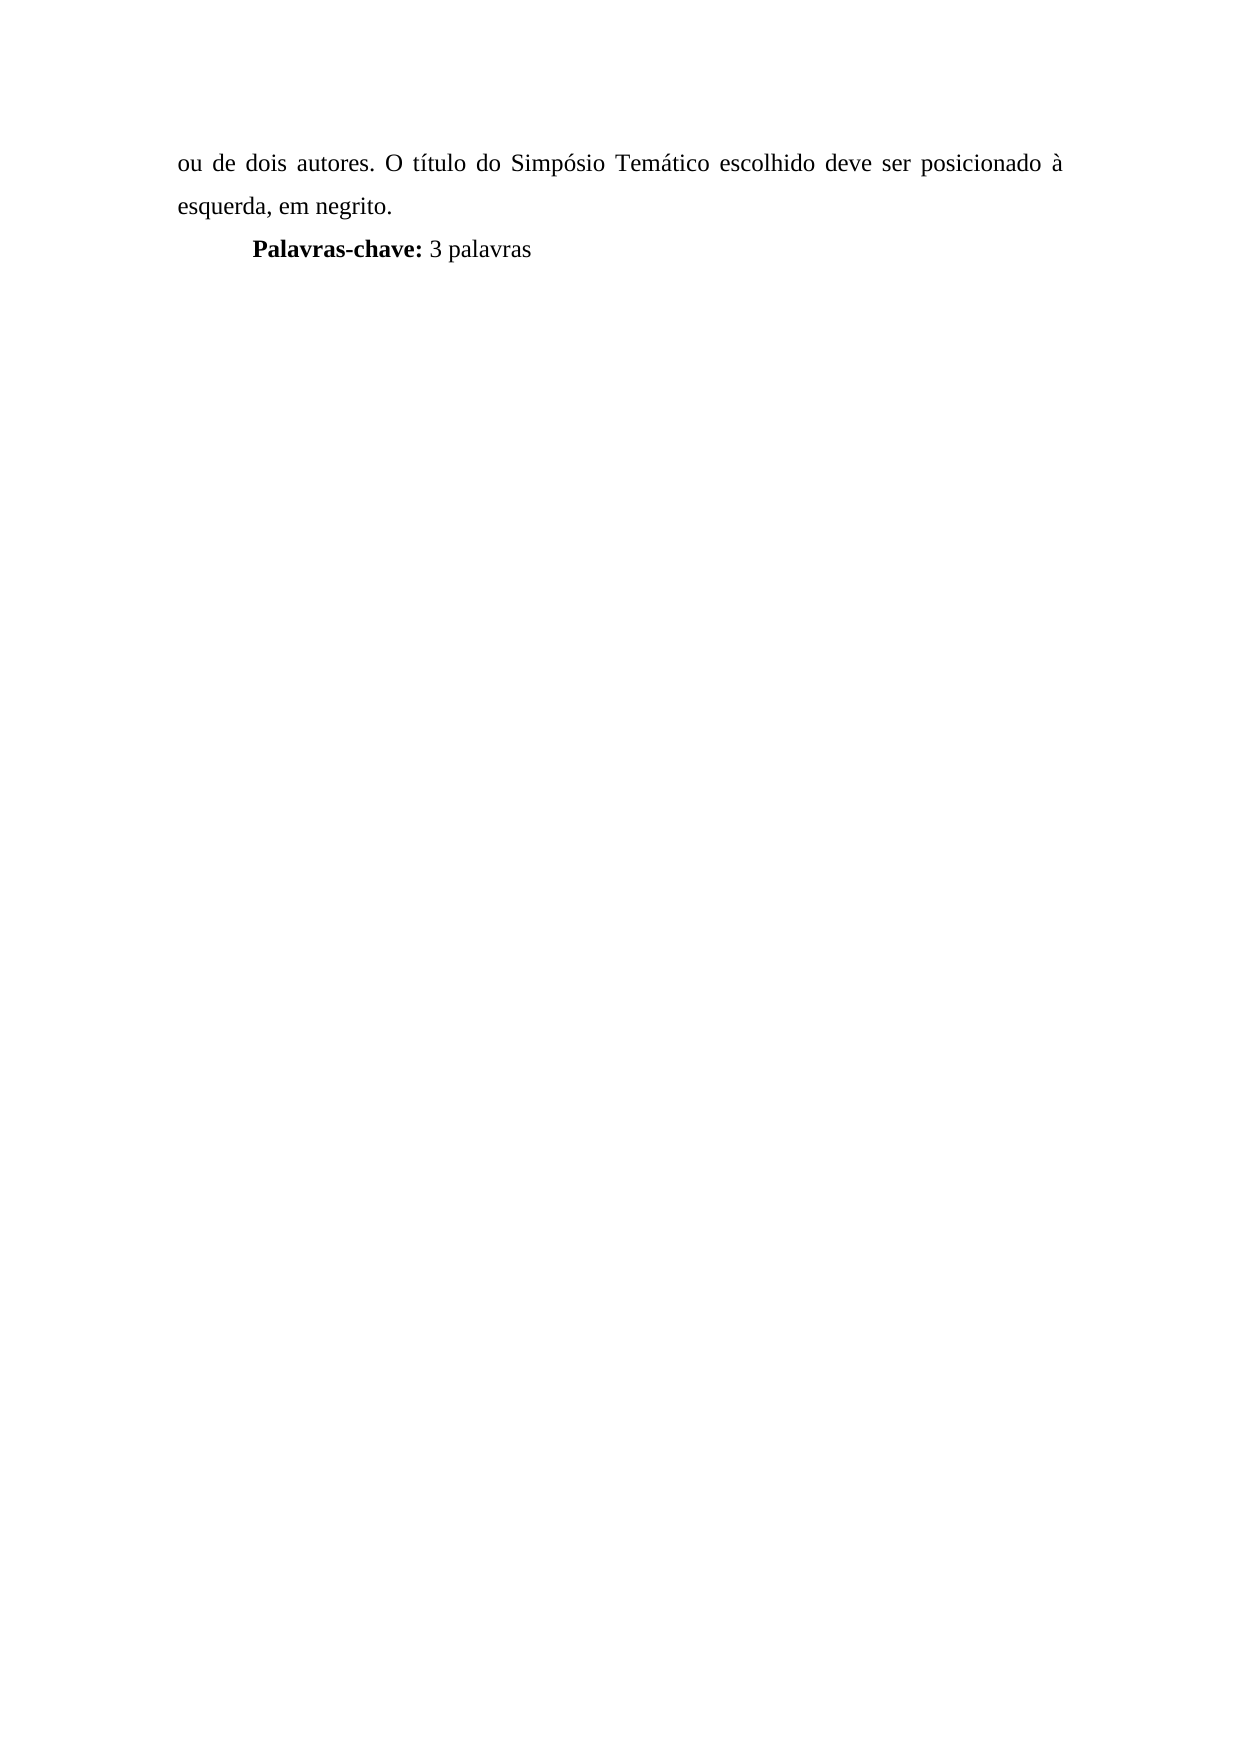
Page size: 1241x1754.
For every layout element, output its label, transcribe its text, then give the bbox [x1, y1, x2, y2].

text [177, 148, 1063, 219]
text Palavras-chave: 3 palavras [177, 234, 1063, 263]
